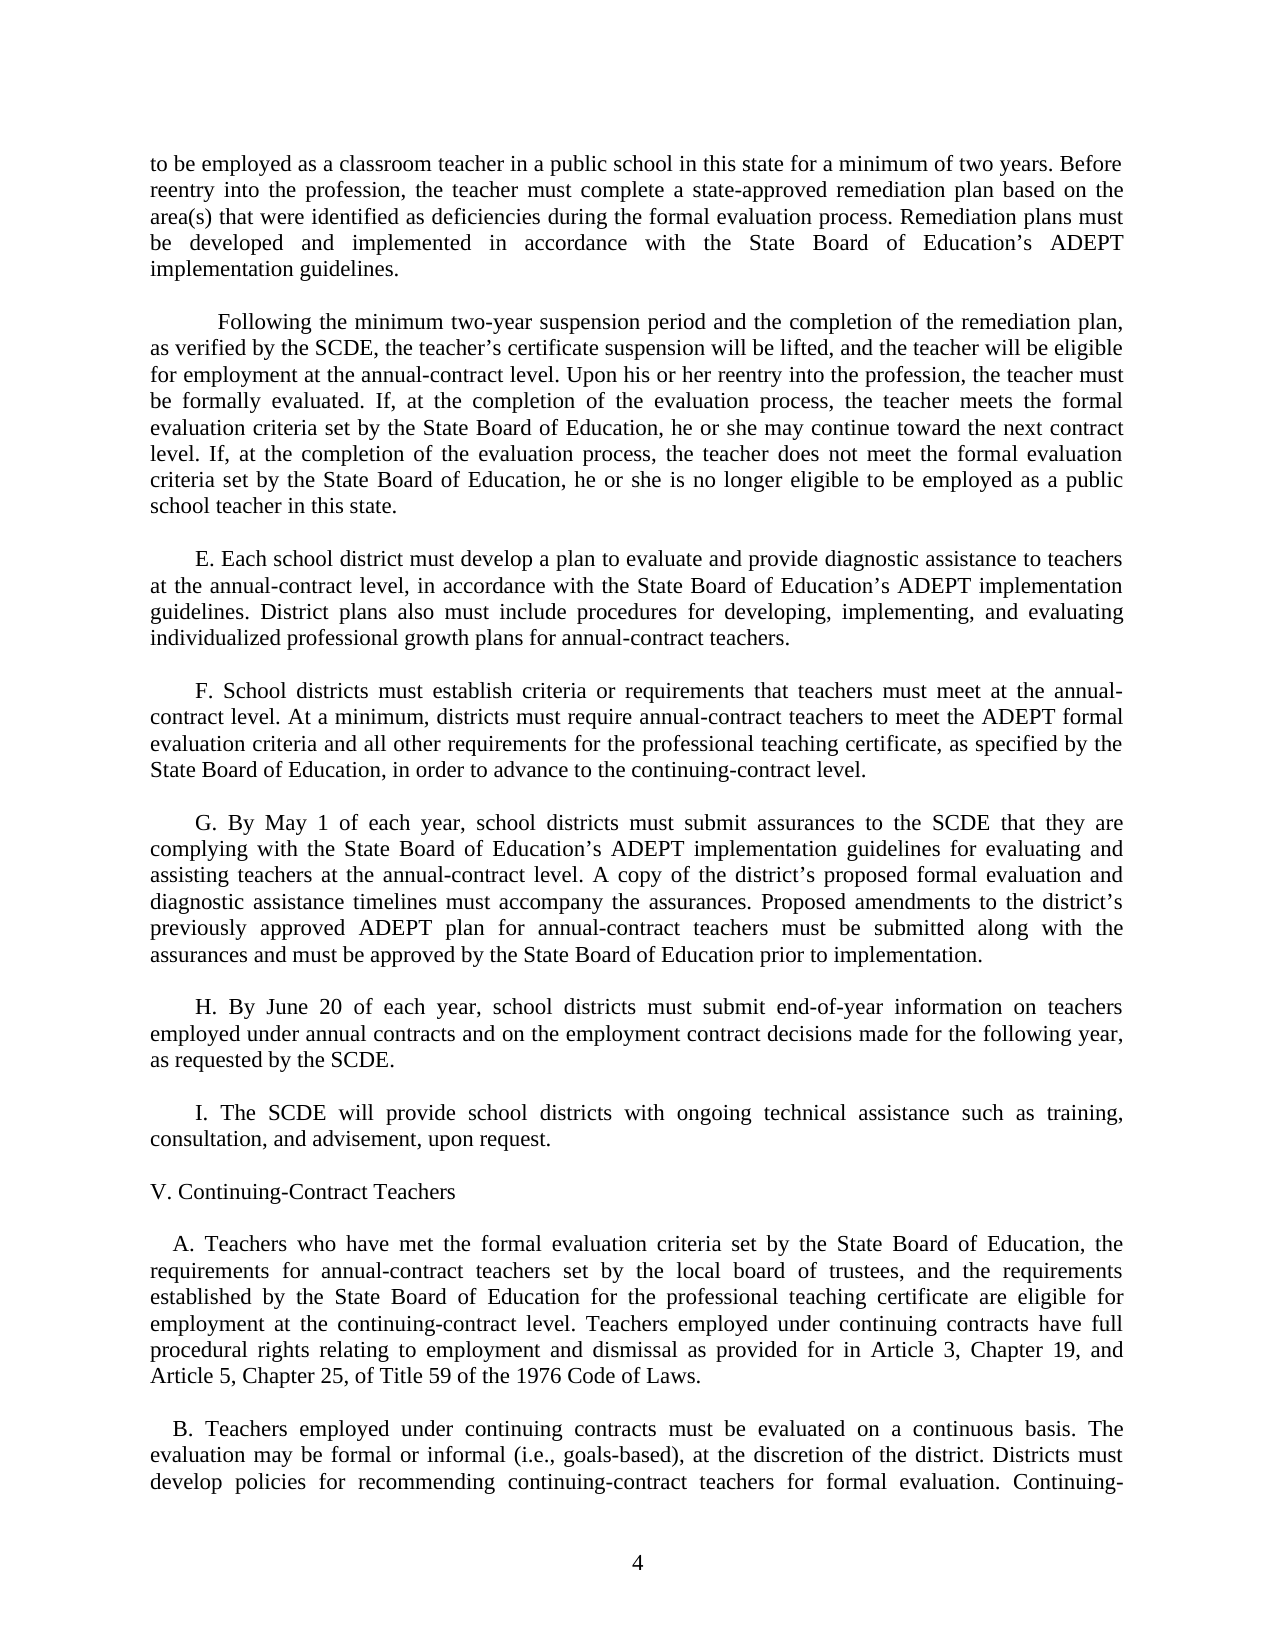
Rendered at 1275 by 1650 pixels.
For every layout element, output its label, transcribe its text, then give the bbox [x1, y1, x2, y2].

text V. Continuing-Contract Teachers [150, 1178, 1125, 1204]
text I. The SCDE will provide school districts with ongoing technical assistance such as training, consultation, and advisement, upon request. [150, 1099, 1125, 1151]
text Following the minimum two-year suspension period and the completion of the remediation plan, as verified by the SCDE, the teacher’s certificate suspension will be lifted, and the teacher will be eligible for employment at the annual-contract level. Upon his or her reentry into the profession, the teacher must be formally evaluated. If, at the completion of the evaluation process, the teacher meets the formal evaluation criteria set by the State Board of Education, he or she may continue toward the next contract level. If, at the completion of the evaluation process, the teacher does not meet the formal evaluation criteria set by the State Board of Education, he or she is no longer eligible to be employed as a public school teacher in this state. [150, 308, 1125, 519]
text A. Teachers who have met the formal evaluation criteria set by the State Board of Education, the requirements for annual-contract teachers set by the local board of trustees, and the requirements established by the State Board of Education for the professional teaching certificate are eligible for employment at the continuing-contract level. Teachers employed under continuing contracts have full procedural rights relating to employment and dismissal as provided for in Article 3, Chapter 19, and Article 5, Chapter 25, of Title 59 of the 1976 Code of Laws. [150, 1231, 1125, 1389]
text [150, 1415, 1125, 1494]
text F. School districts must establish criteria or requirements that teachers must meet at the annual-contract level. At a minimum, districts must require annual-contract teachers to meet the ADEPT formal evaluation criteria and all other requirements for the professional teaching certificate, as specified by the State Board of Education, in order to advance to the continuing-contract level. [150, 677, 1125, 782]
text E. Each school district must develop a plan to evaluate and provide diagnostic assistance to teachers at the annual-contract level, in accordance with the State Board of Education’s ADEPT implementation guidelines. District plans also must include procedures for developing, implementing, and evaluating individualized professional growth plans for annual-contract teachers. [150, 545, 1125, 651]
text G. By May 1 of each year, school districts must submit assurances to the SCDE that they are complying with the State Board of Education’s ADEPT implementation guidelines for evaluating and assisting teachers at the annual-contract level. A copy of the district’s proposed formal evaluation and diagnostic assistance timelines must accompany the assurances. Proposed amendments to the district’s previously approved ADEPT plan for annual-contract teachers must be submitted along with the assurances and must be approved by the State Board of Education prior to implementation. [150, 809, 1125, 967]
text H. By June 20 of each year, school districts must submit end-of-year information on teachers employed under annual contracts and on the employment contract decisions made for the following year, as requested by the SCDE. [150, 993, 1125, 1072]
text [150, 150, 1125, 282]
